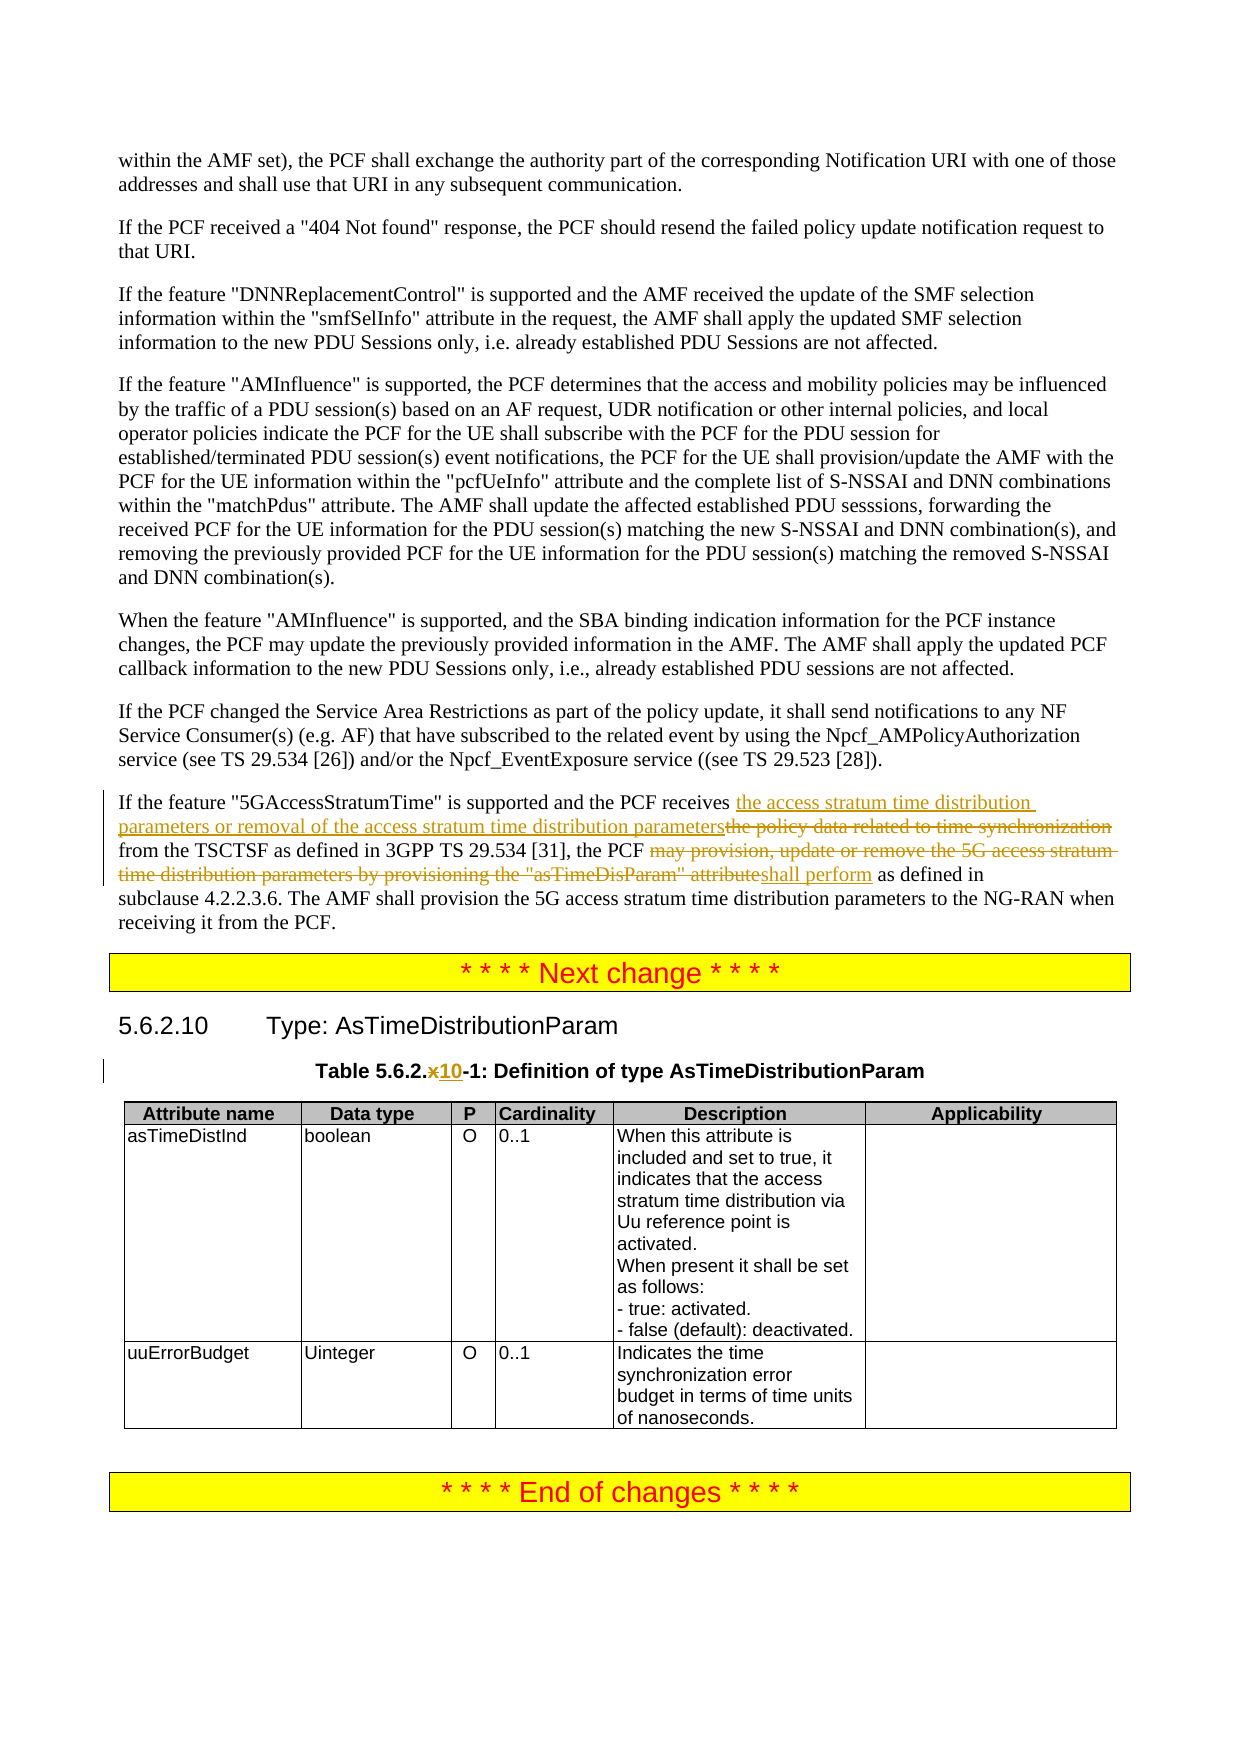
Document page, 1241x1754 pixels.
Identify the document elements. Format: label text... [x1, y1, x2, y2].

table_cell Indicates the time synchronization error budget in terms of time units of nanoseconds. [614, 1342, 865, 1428]
table_cell asTimeDistInd [125, 1125, 301, 1341]
table_header Applicability [866, 1103, 1116, 1124]
table_header Attribute name [125, 1103, 301, 1124]
text If the feature "5GAccessStratumTime" is supported and the PCF receives from the TSCTSF as defined in 3GPP TS 29.534 [31], the PCF as defined in subclause 4.2.2.3.6. The AMF shall provision the 5G access stratum time distribution parameters to the NG-RAN when receiving it from the PCF. [118, 789, 1122, 934]
table_header Data type [302, 1103, 451, 1124]
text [118, 148, 1122, 196]
table_cell O [452, 1125, 495, 1341]
text Table 5.6.2.-1: Definition of type AsTimeDistributionParam [118, 1059, 1122, 1083]
table_header P [452, 1103, 495, 1124]
table_cell Uinteger [302, 1342, 451, 1428]
text * * * * End of changes * * * * [110, 1473, 1130, 1511]
table_cell uuErrorBudget [125, 1342, 301, 1428]
table_cell boolean [302, 1125, 451, 1341]
table_cell When this attribute is included and set to true, it indicates that the access stratum time distribution via Uu reference point is activated. When present it shall be set as follows: - true: activated. - false (default): deactivated. [614, 1125, 865, 1341]
table_cell 0..1 [496, 1342, 613, 1428]
table_cell O [452, 1342, 495, 1428]
table_header Cardinality [496, 1103, 613, 1124]
table_cell [866, 1342, 1116, 1428]
table_cell [866, 1125, 1116, 1341]
text * * * * Next change * * * * [110, 954, 1130, 991]
table_header Description [614, 1103, 865, 1124]
text When the feature "AMInfluence" is supported, and the SBA binding indication information for the PCF instance changes, the PCF may update the previously provided information in the AMF. The AMF shall apply the updated PCF callback information to the new PDU Sessions only, i.e., already established PDU sessions are not affected. [118, 608, 1122, 680]
text If the PCF received a "404 Not found" response, the PCF should resend the failed policy update notification request to that URI. [118, 214, 1122, 263]
text If the PCF changed the Service Area Restrictions as part of the policy update, it shall send notifications to any NF Service Consumer(s) (e.g. AF) that have subscribed to the related event by using the Npcf_AMPolicyAuthorization service (see TS 29.534 [26]) and/or the Npcf_EventExposure service ((see TS 29.523 [28]). [118, 699, 1122, 771]
text If the feature "AMInfluence" is supported, the PCF determines that the access and mobility policies may be influenced by the traffic of a PDU session(s) based on an AF request, UDR notification or other internal policies, and local operator policies indicate the PCF for the UE shall subscribe with the PCF for the PDU session for established/terminated PDU session(s) event notifications, the PCF for the UE shall provision/update the AMF with the PCF for the UE information within the "pcfUeInfo" attribute and the complete list of S-NSSAI and DNN combinations within the "matchPdus" attribute. The AMF shall update the affected established PDU sesssions, forwarding the received PCF for the UE information for the PDU session(s) matching the new S-NSSAI and DNN combination(s), and removing the previously provided PCF for the UE information for the PDU session(s) matching the removed S-NSSAI and DNN combination(s). [118, 372, 1122, 589]
text If the feature "DNNReplacementControl" is supported and the AMF received the update of the SMF selection information within the "smfSelInfo" attribute in the request, the AMF shall apply the updated SMF selection information to the new PDU Sessions only, i.e. already established PDU Sessions are not affected. [118, 281, 1122, 354]
table_cell 0..1 [496, 1125, 613, 1341]
subtitle 5.6.2.10 Type: AsTimeDistributionParam [118, 1011, 1122, 1040]
